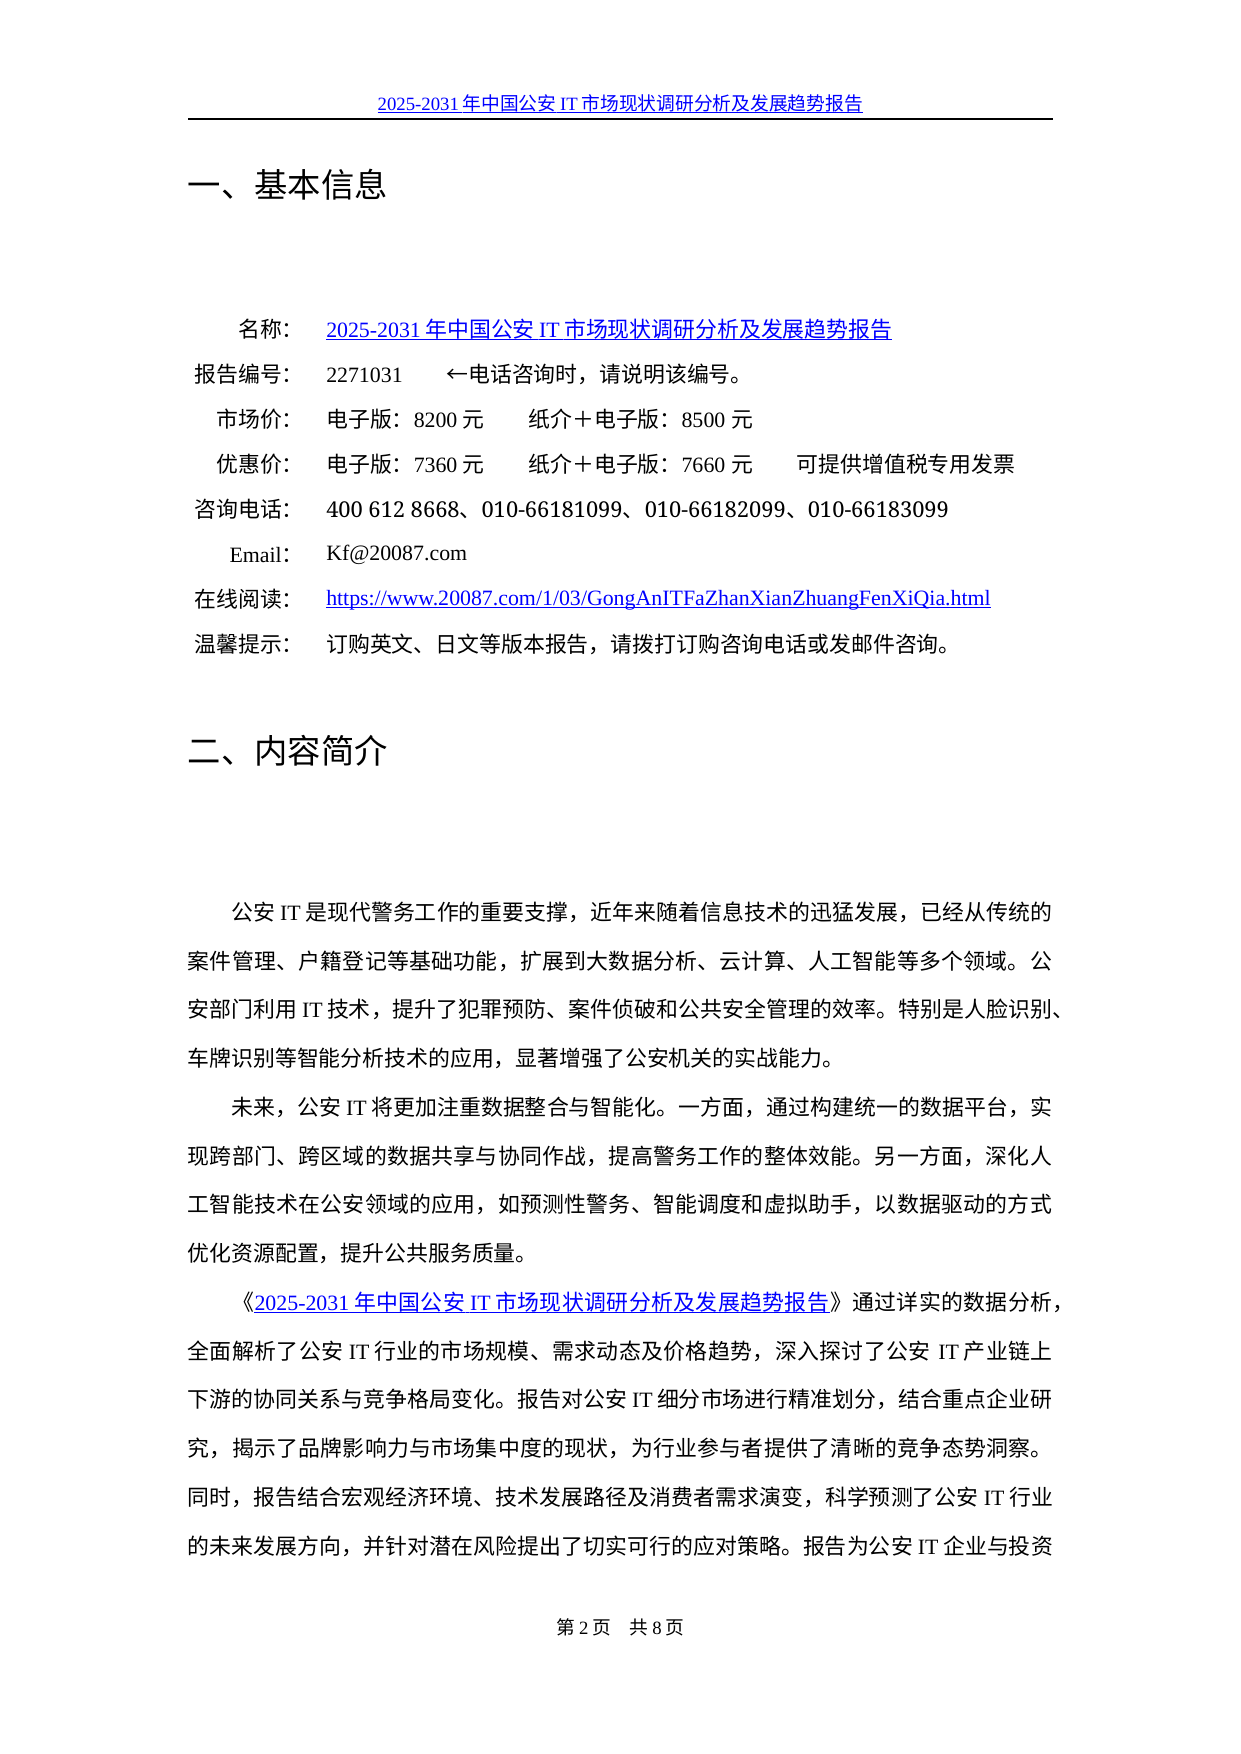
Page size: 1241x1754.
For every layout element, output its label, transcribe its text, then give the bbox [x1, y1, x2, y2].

table_cell 400 612 8668、010-66181099、010-66182099、010-66183099 [315, 492, 1073, 537]
table_cell 电子版：8200 元 纸介＋电子版：8500 元 [315, 402, 1073, 447]
table_cell 温馨提示： [167, 627, 315, 672]
table_cell 优惠价： [167, 447, 315, 492]
table_cell 电子版：7360 元 纸介＋电子版：7660 元 可提供增值税专用发票 [315, 447, 1073, 492]
title 二、内容简介 [187, 717, 1053, 782]
table_cell 报告编号： [167, 357, 315, 402]
table_cell 咨询电话： [167, 492, 315, 537]
table_cell [315, 582, 1073, 627]
table_cell 订购英文、日文等版本报告，请拨打订购咨询电话或发邮件咨询。 [315, 627, 1073, 672]
table_cell Email： [167, 537, 315, 582]
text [187, 894, 1053, 1561]
table_cell 在线阅读： [167, 582, 315, 627]
title 一、基本信息 [187, 150, 1053, 215]
table_cell Kf@20087.com [315, 537, 1073, 582]
table_header 2025-2031年中国公安IT市场现状调研分析及发展趋势报告 [315, 312, 1073, 357]
table_cell 市场价： [167, 402, 315, 447]
table_header 名称： [167, 312, 315, 357]
table_cell 2271031 ←电话咨询时，请说明该编号。 [315, 357, 1073, 402]
